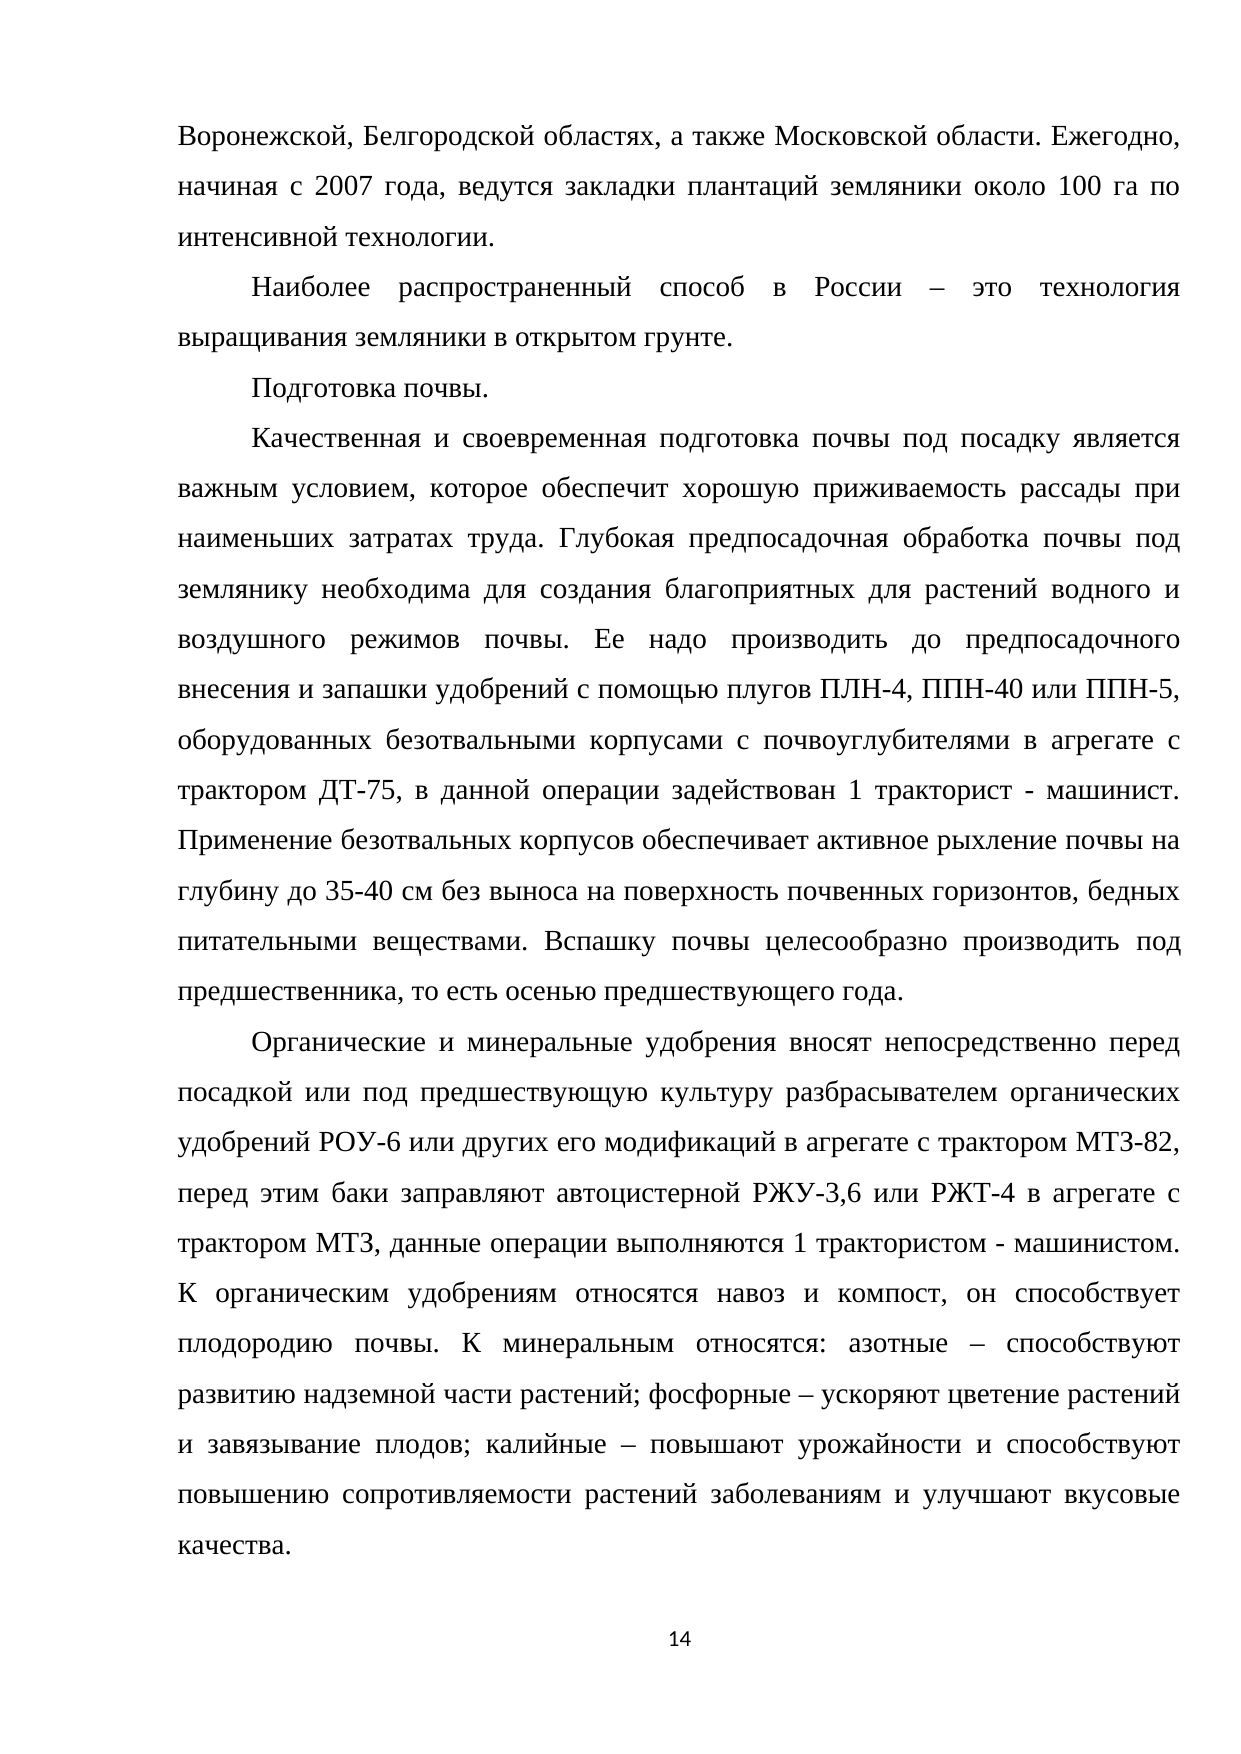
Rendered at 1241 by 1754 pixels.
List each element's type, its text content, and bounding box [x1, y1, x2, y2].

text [177, 118, 1181, 252]
text Качественная и своевременная подготовка почвы под посадку является важным условием, которое обеспечит хорошую приживаемость рассады при наименьших затратах труда. Глубокая предпосадочная обработка почвы под землянику необходима для создания благоприятных для растений водного и воздушного режимов почвы. Ее надо производить до предпосадочного внесения и запашки удобрений с помощью плугов ПЛН-4, ППН-40 или ППН-5, оборудованных безотвальными корпусами с почвоуглубителями в агрегате с трактором ДТ-75, в данной операции задействован 1 тракторист - машинист. Применение безотвальных корпусов обеспечивает активное рыхление почвы на глубину до 35-40 см без выноса на поверхность почвенных горизонтов, бедных питательными веществами. Вспашку почвы целесообразно производить под предшественника, то есть осенью предшествующего года. [177, 420, 1181, 1007]
text Наиболее распространенный способ в России – это технология выращивания земляники в открытом грунте. [177, 269, 1181, 353]
text Подготовка почвы. [177, 370, 1181, 403]
text Органические и минеральные удобрения вносят непосредственно перед посадкой или под предшествующую культуру разбрасывателем органических удобрений РОУ-6 или других его модификаций в агрегате с трактором МТЗ-82, перед этим баки заправляют автоцистерной РЖУ-3,6 или РЖТ-4 в агрегате с трактором МТЗ, данные операции выполняются 1 трактористом - машинистом. К органическим удобрениям относятся навоз и компост, он способствует плодородию почвы. К минеральным относятся: азотные – способствуют развитию надземной части растений; фосфорные – ускоряют цветение растений и завязывание плодов; калийные – повышают урожайности и способствуют повышению сопротивляемости растений заболеваниям и улучшают вкусовые качества. [177, 1024, 1181, 1560]
